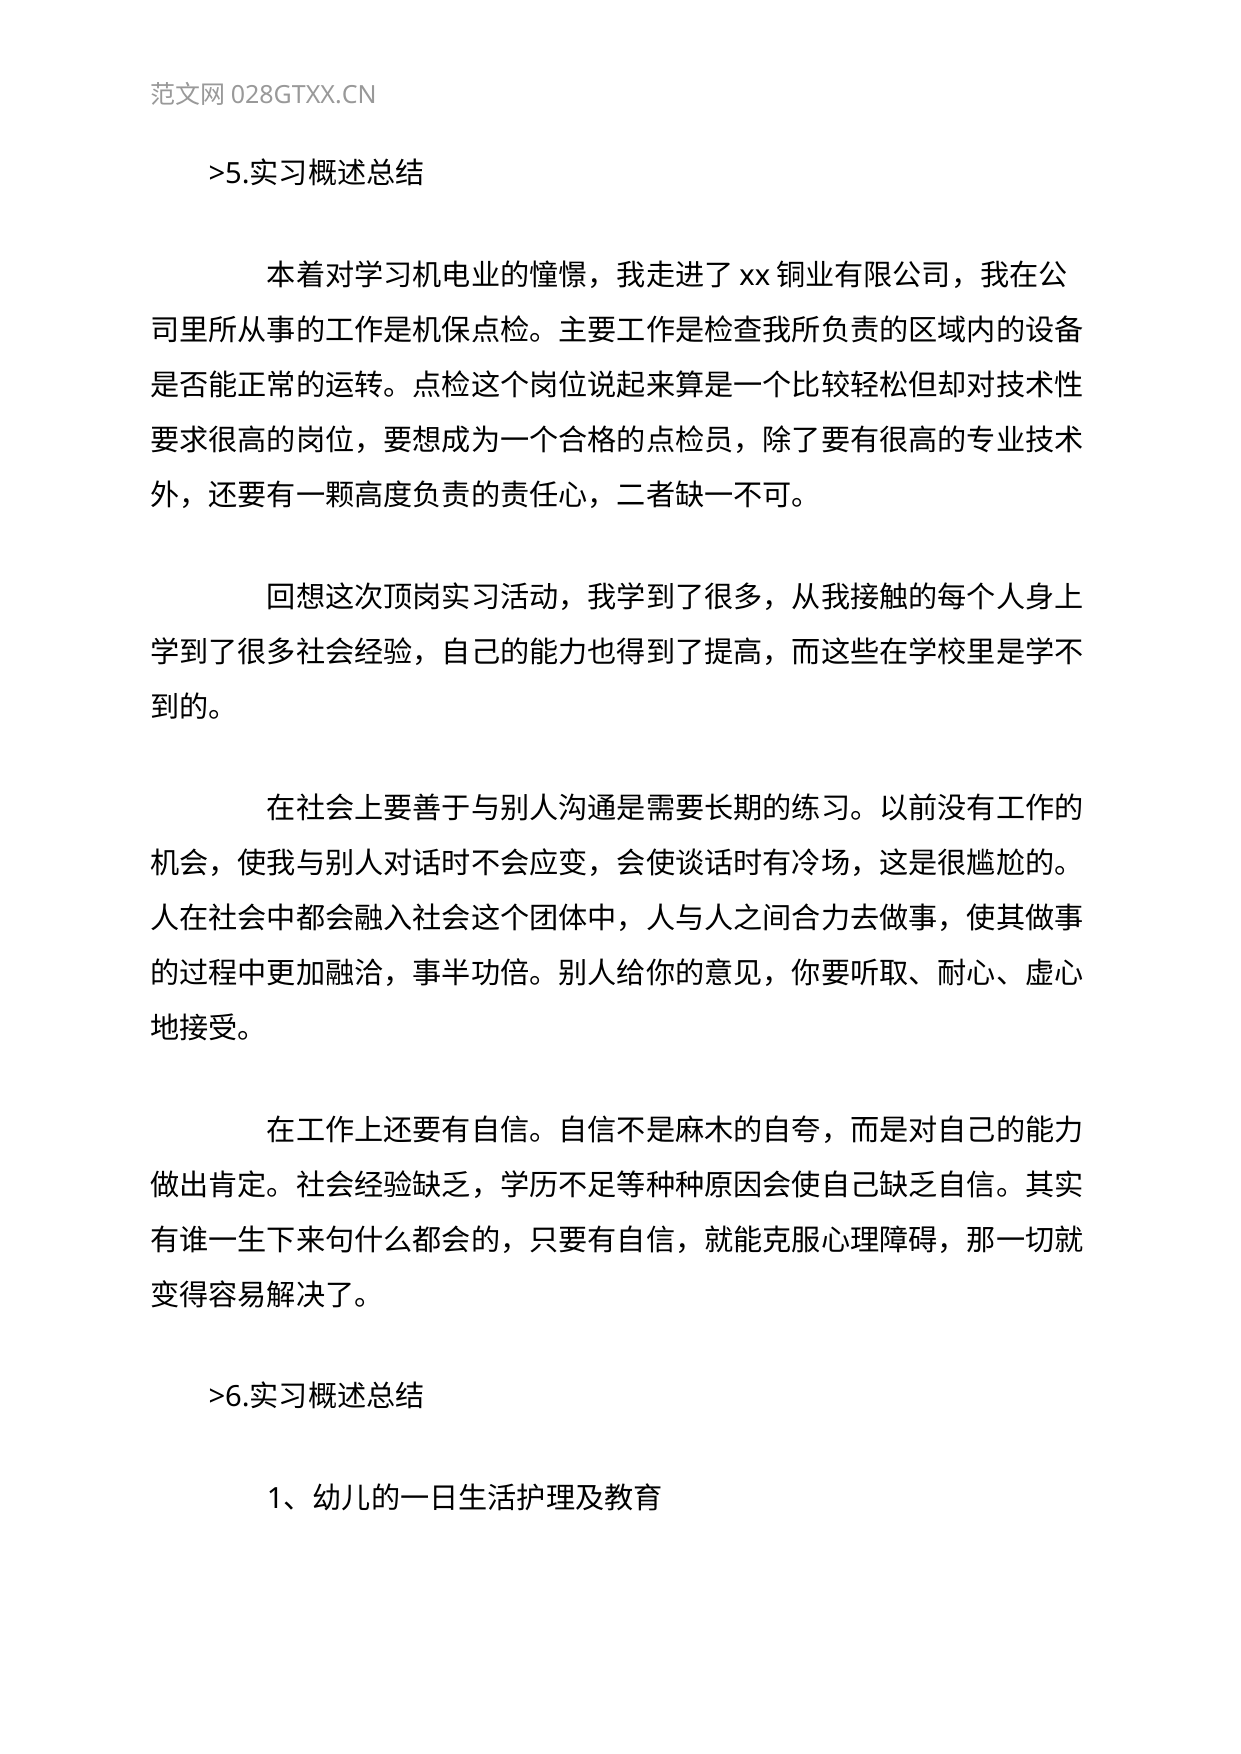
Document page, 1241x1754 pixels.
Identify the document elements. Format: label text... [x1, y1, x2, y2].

text 在工作上还要有自信。自信不是麻木的自夸，而是对自己的能力做出肯定。社会经验缺乏，学历不足等种种原因会使自己缺乏自信。其实有谁一生下来句什么都会的，只要有自信，就能克服心理障碍，那一切就变得容易解决了。 [150, 1106, 1090, 1313]
text >6.实习概述总结 [150, 1373, 1090, 1415]
text 回想这次顶岗实习活动，我学到了很多，从我接触的每个人身上学到了很多社会经验，自己的能力也得到了提高，而这些在学校里是学不到的。 [150, 573, 1090, 726]
text 在社会上要善于与别人沟通是需要长期的练习。以前没有工作的机会，使我与别人对话时不会应变，会使谈话时有冷场，这是很尴尬的。人在社会中都会融入社会这个团体中，人与人之间合力去做事，使其做事的过程中更加融洽，事半功倍。别人给你的意见，你要听取、耐心、虚心地接受。 [150, 785, 1090, 1047]
text 1、幼儿的一日生活护理及教育 [150, 1475, 1090, 1517]
text >5.实习概述总结 [150, 150, 1090, 192]
text 本着对学习机电业的憧憬，我走进了xx铜业有限公司，我在公司里所从事的工作是机保点检。主要工作是检查我所负责的区域内的设备是否能正常的运转。点检这个岗位说起来算是一个比较轻松但却对技术性要求很高的岗位，要想成为一个合格的点检员，除了要有很高的专业技术外，还要有一颗高度负责的责任心，二者缺一不可。 [150, 252, 1090, 514]
